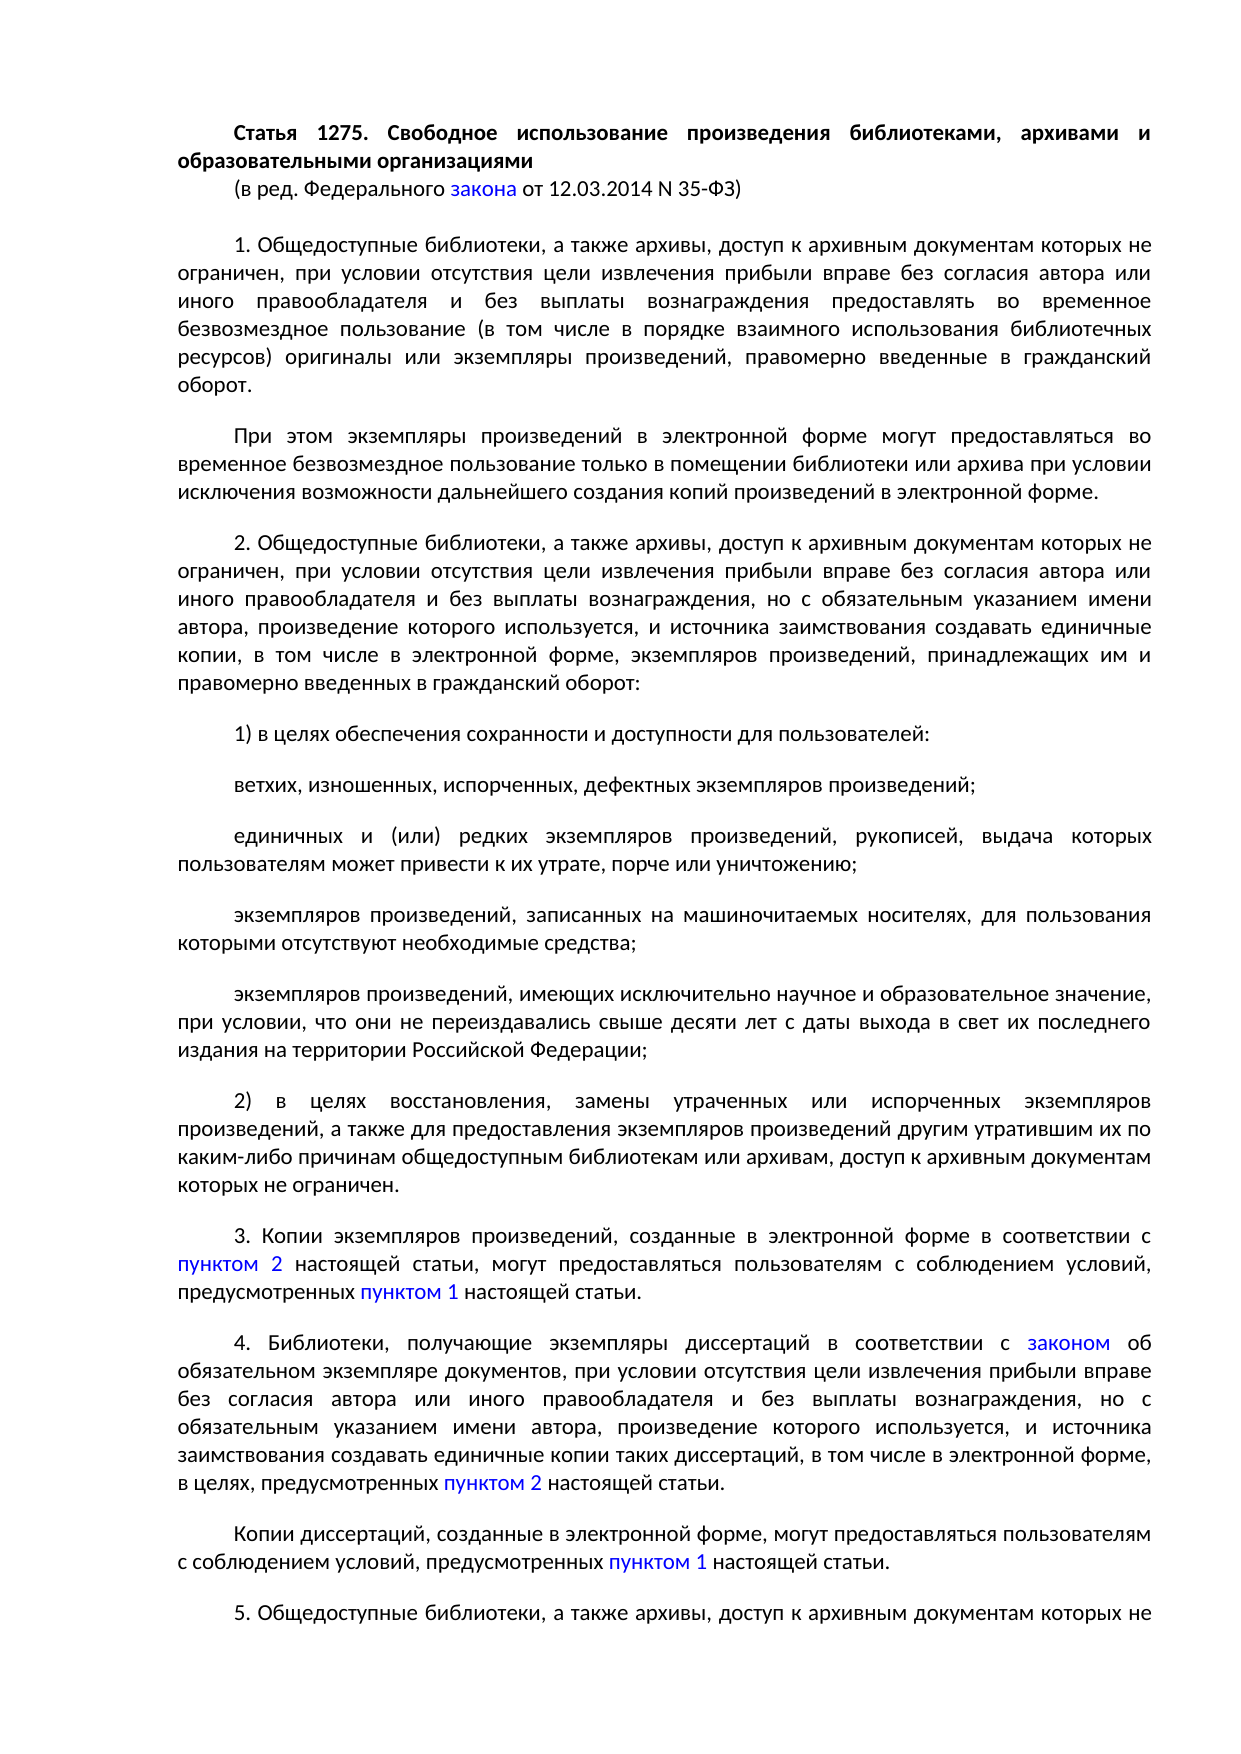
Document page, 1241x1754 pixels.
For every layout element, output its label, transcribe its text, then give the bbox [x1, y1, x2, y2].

text 1) в целях обеспечения сохранности и доступности для пользователей: [177, 719, 1152, 747]
text 4. Библиотеки, получающие экземпляры диссертаций в соответствии с законом об обязательном экземпляре документов, при условии отсутствия цели извлечения прибыли вправе без согласия автора или иного правообладателя и без выплаты вознаграждения, но с обязательным указанием имени автора, произведение которого используется, и источника заимствования создавать единичные копии таких диссертаций, в том числе в электронной форме, в целях, предусмотренных пунктом 2 настоящей статьи. [177, 1328, 1152, 1496]
text Копии диссертаций, созданные в электронной форме, могут предоставляться пользователям с соблюдением условий, предусмотренных пунктом 1 настоящей статьи. [177, 1519, 1152, 1575]
text При этом экземпляры произведений в электронной форме могут предоставляться во временное безвозмездное пользование только в помещении библиотеки или архива при условии исключения возможности дальнейшего создания копий произведений в электронной форме. [177, 421, 1152, 505]
text 2. Общедоступные библиотеки, а также архивы, доступ к архивным документам которых не ограничен, при условии отсутствия цели извлечения прибыли вправе без согласия автора или иного правообладателя и без выплаты вознаграждения, но с обязательным указанием имени автора, произведение которого используется, и источника заимствования создавать единичные копии, в том числе в электронной форме, экземпляров произведений, принадлежащих им и правомерно введенных в гражданский оборот: [177, 528, 1152, 696]
text ветхих, изношенных, испорченных, дефектных экземпляров произведений; [177, 770, 1152, 798]
text экземпляров произведений, имеющих исключительно научное и образовательное значение, при условии, что они не переиздавались свыше десяти лет с даты выхода в свет их последнего издания на территории Российской Федерации; [177, 979, 1152, 1063]
text 2) в целях восстановления, замены утраченных или испорченных экземпляров произведений, а также для предоставления экземпляров произведений другим утратившим их по каким-либо причинам общедоступным библиотекам или архивам, доступ к архивным документам которых не ограничен. [177, 1086, 1152, 1198]
text 1. Общедоступные библиотеки, а также архивы, доступ к архивным документам которых не ограничен, при условии отсутствия цели извлечения прибыли вправе без согласия автора или иного правообладателя и без выплаты вознаграждения предоставлять во временное безвозмездное пользование (в том числе в порядке взаимного использования библиотечных ресурсов) оригиналы или экземпляры произведений, правомерно введенные в гражданский оборот. [177, 230, 1152, 398]
text 3. Копии экземпляров произведений, созданные в электронной форме в соответствии с пунктом 2 настоящей статьи, могут предоставляться пользователям с соблюдением условий, предусмотренных пунктом 1 настоящей статьи. [177, 1221, 1152, 1305]
text экземпляров произведений, записанных на машиночитаемых носителях, для пользования которыми отсутствуют необходимые средства; [177, 900, 1152, 956]
title Статья 1275. Свободное использование произведения библиотеками, архивами и образовательными организациями [177, 118, 1152, 174]
text (в ред. Федерального закона от 12.03.2014 N 35-ФЗ) [177, 174, 1152, 202]
text единичных и (или) редких экземпляров произведений, рукописей, выдача которых пользователям может привести к их утрате, порче или уничтожению; [177, 821, 1152, 877]
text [177, 1598, 1152, 1626]
